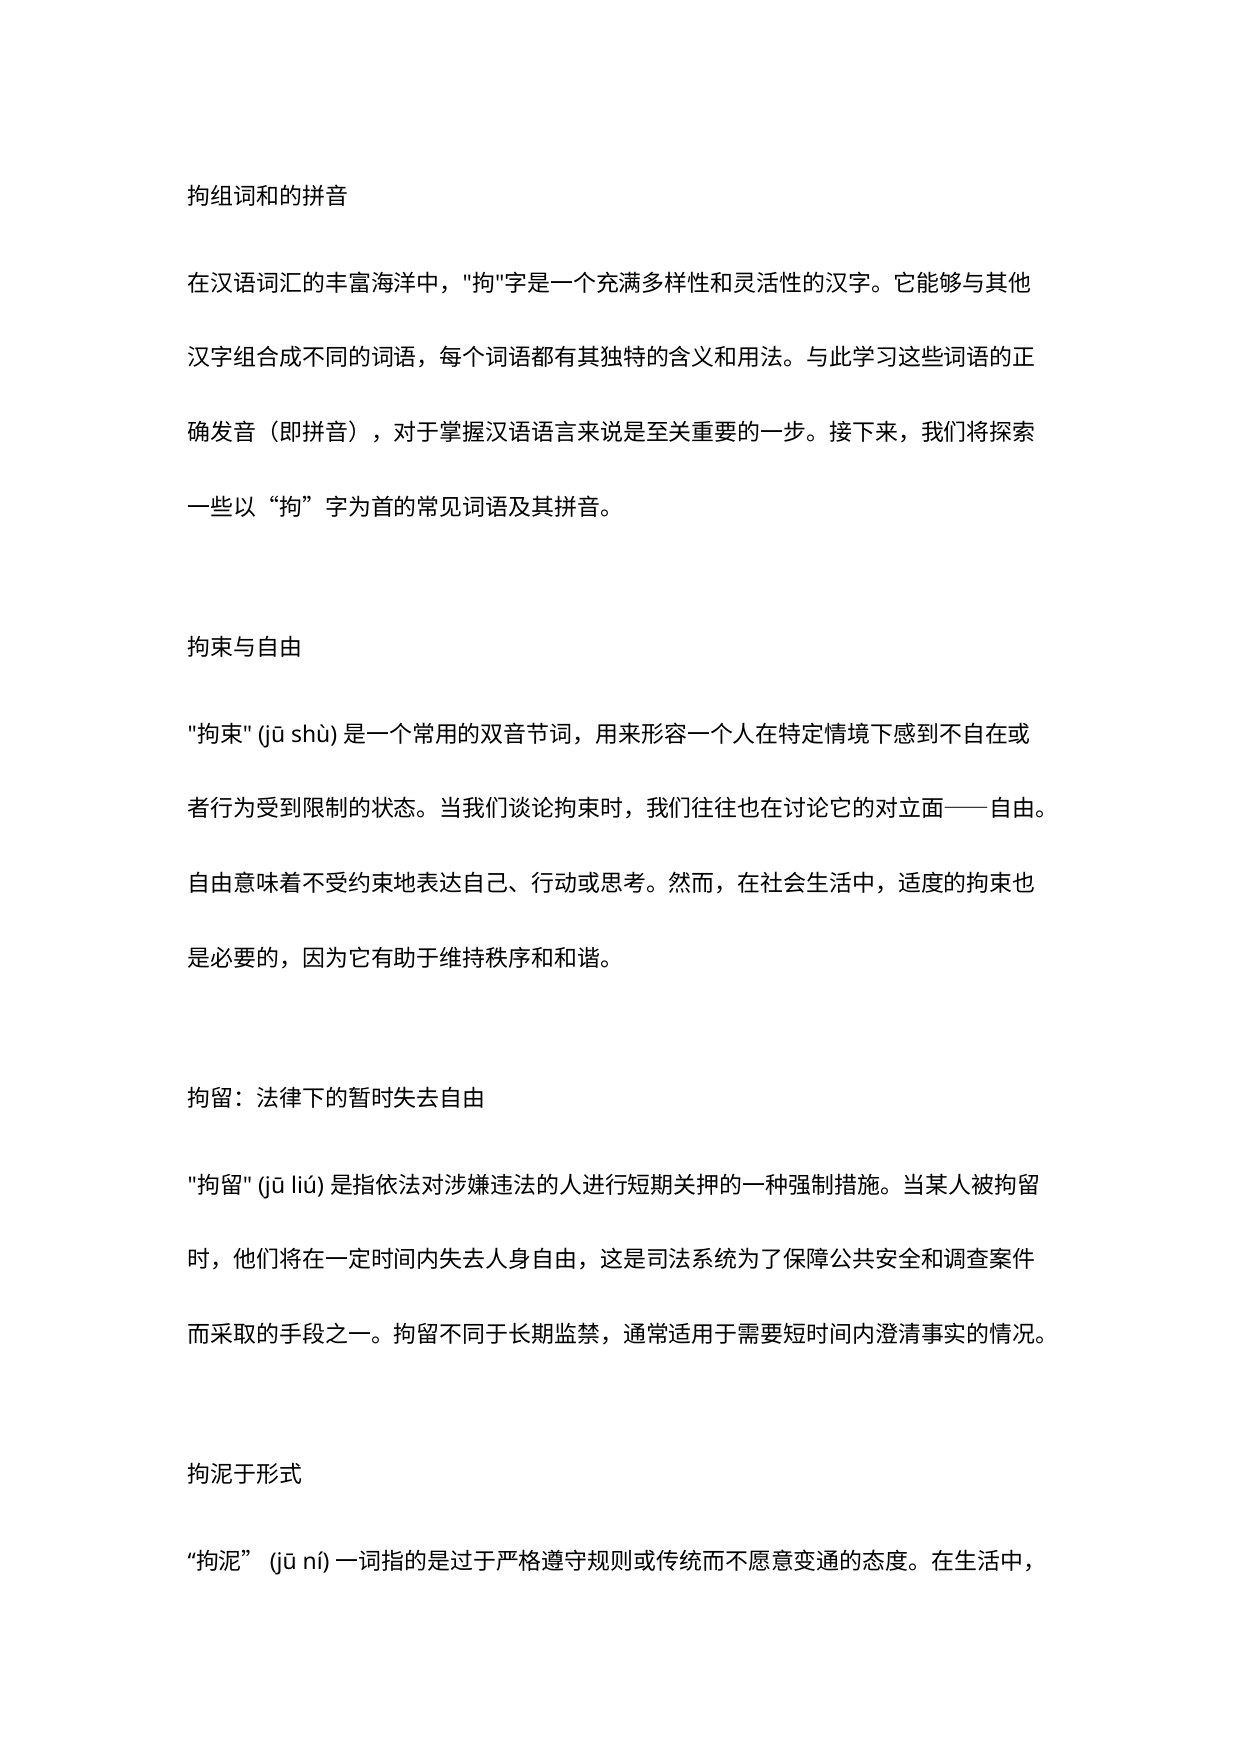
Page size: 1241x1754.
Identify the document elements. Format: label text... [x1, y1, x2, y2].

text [187, 1527, 1053, 1592]
text 在汉语词汇的丰富海洋中，"拘"字是一个充满多样性和灵活性的汉字。它能够与其他汉字组合成不同的词语，每个词语都有其独特的含义和用法。与此学习这些词语的正确发音（即拼音），对于掌握汉语语言来说是至关重要的一步。接下来，我们将探索一些以“拘”字为首的常见词语及其拼音。 [187, 248, 1053, 538]
text "拘留" (jū liú) 是指依法对涉嫌违法的人进行短期关押的一种强制措施。当某人被拘留时，他们将在一定时间内失去人身自由，这是司法系统为了保障公共安全和调查案件而采取的手段之一。拘留不同于长期监禁，通常适用于需要短时间内澄清事实的情况。 [187, 1151, 1053, 1365]
text 拘组词和的拼音 [187, 162, 1053, 227]
text "拘束" (jū shù) 是一个常用的双音节词，用来形容一个人在特定情境下感到不自在或者行为受到限制的状态。当我们谈论拘束时，我们往往也在讨论它的对立面——自由。自由意味着不受约束地表达自己、行动或思考。然而，在社会生活中，适度的拘束也是必要的，因为它有助于维持秩序和和谐。 [187, 699, 1053, 989]
text 拘留：法律下的暂时失去自由 [187, 1064, 1053, 1129]
text 拘泥于形式 [187, 1440, 1053, 1505]
text 拘束与自由 [187, 613, 1053, 678]
